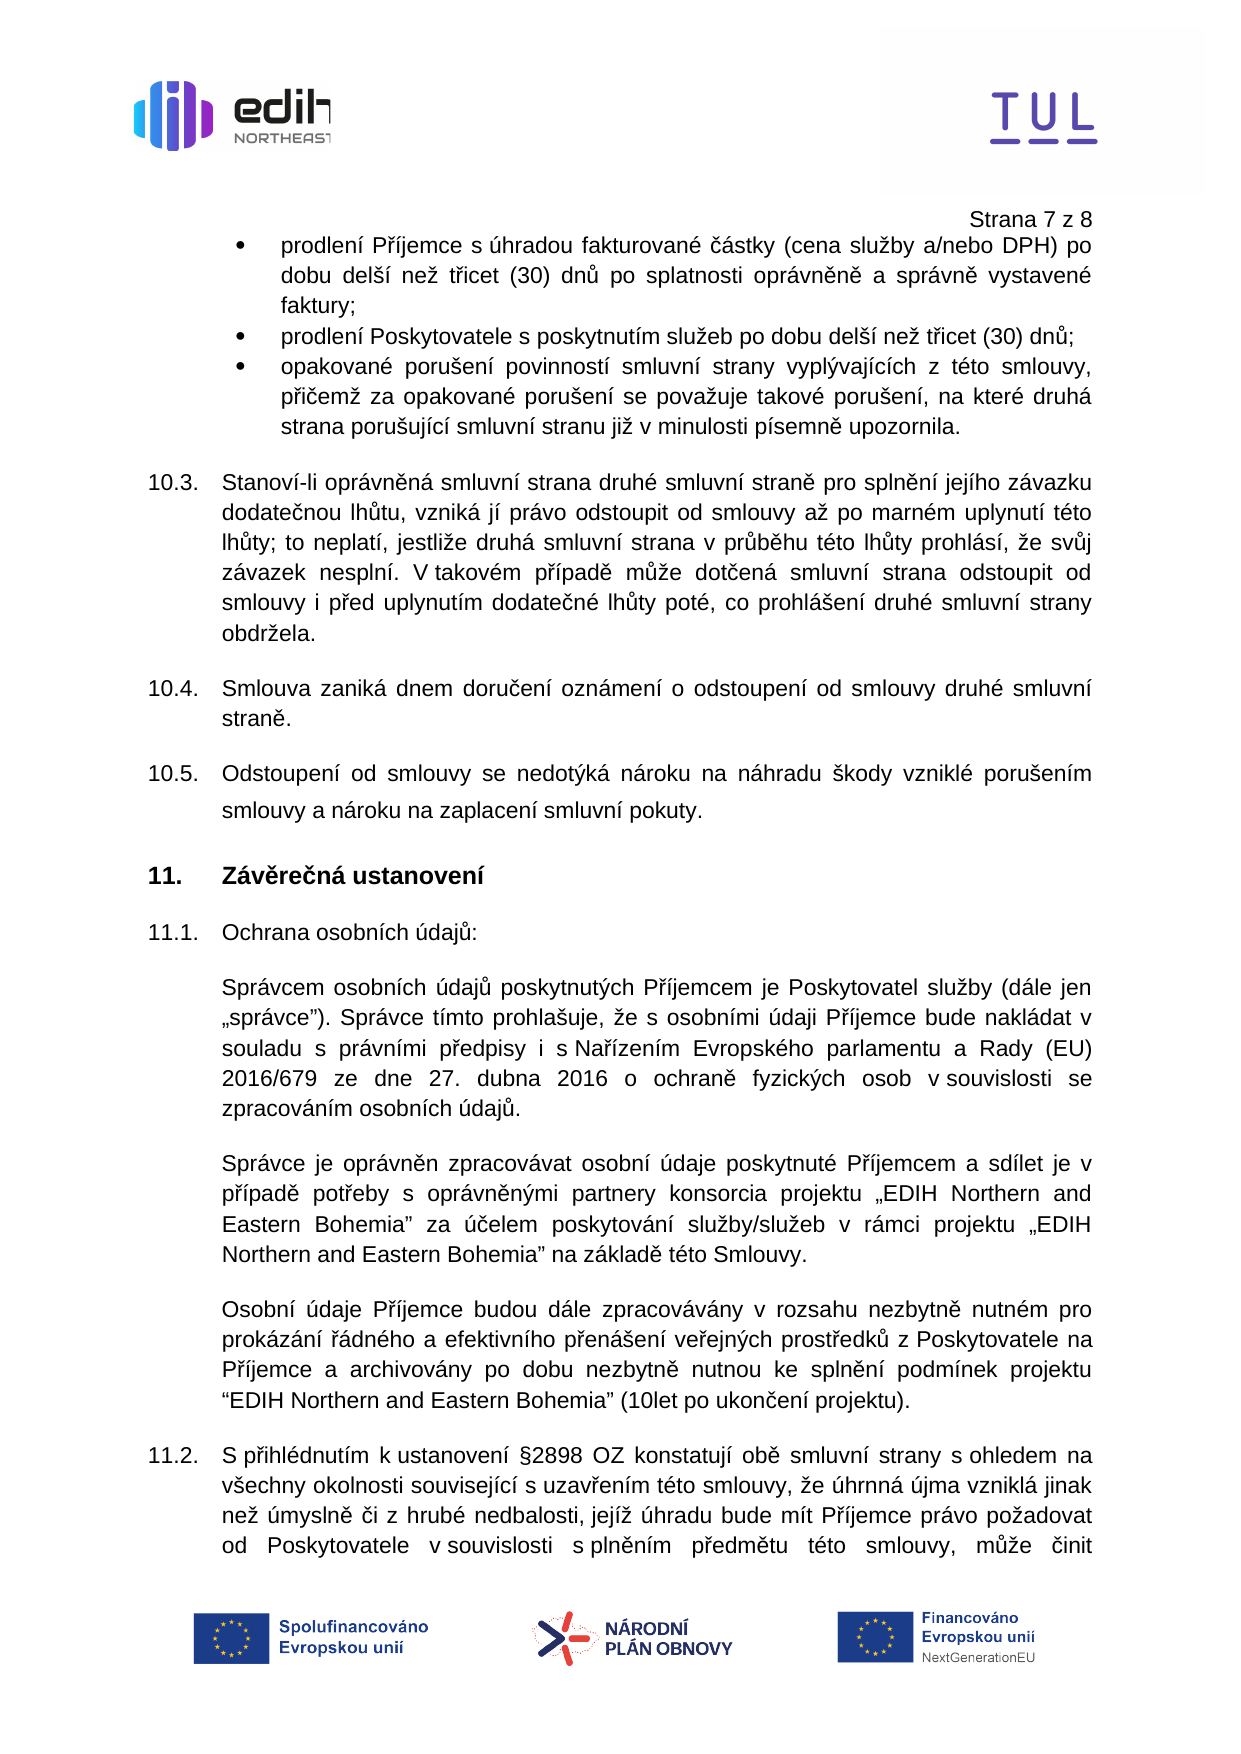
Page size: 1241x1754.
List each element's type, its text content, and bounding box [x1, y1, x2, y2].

picture [879, 27, 1205, 194]
subtitle Závěrečná ustanovení [148, 861, 1092, 890]
text Osobní údaje Příjemce budou dále zpracovávány v rozsahu nezbytně nutném pro prokázání řádného a efektivního přenášení veřejných prostředků z Poskytovatele na Příjemce a archivovány po dobu nezbytně nutnou ke splnění podmínek projektu “EDIH Northern and Eastern Bohemia” (10let po ukončení projektu). [221, 1322, 1092, 1413]
list opakované porušení povinností smluvní strany vyplývajících z této smlouvy, přičemž za opakované porušení se považuje takové porušení, na které druhá strana porušující smluvní stranu již v minulosti písemně upozornila. [236, 353, 1092, 439]
picture [133, 81, 331, 151]
list Ochrana osobních údajů: [148, 919, 1092, 945]
list Odstoupení od smlouvy se nedotýká nároku na náhradu škody vzniklé porušením smlouvy a nároku na zaplacení smluvní pokuty. [148, 760, 1092, 826]
list prodlení Příjemce s úhradou fakturované částky (cena služby a/nebo DPH) po dobu delší než třicet (30) dnů po splatnosti oprávněně a správně vystavené faktury; [236, 232, 1092, 319]
list prodlení Poskytovatele s poskytnutím služeb po dobu delší než třicet (30) dnů; [236, 323, 1092, 349]
picture [147, 1594, 1092, 1681]
list Stanoví-li oprávněná smluvní strana druhé smluvní straně pro splnění jejího závazku dodatečnou lhůtu, vzniká jí právo odstoupit od smlouvy až po marném uplynutí této lhůty; to neplatí, jestliže druhá smluvní strana v průběhu této lhůty prohlásí, že svůj závazek nesplní. V takovém případě může dotčená smluvní strana odstoupit od smlouvy i před uplynutím dodatečné lhůty poté, co prohlášení druhé smluvní strany obdržela. [148, 468, 1092, 646]
text Správcem osobních údajů poskytnutých Příjemcem je Poskytovatel služby (dále jen „správce”). Správce tímto prohlašuje, že s osobními údaji Příjemce bude nakládat v souladu s právními předpisy i s Nařízením Evropského parlamentu a Rady (EU) 2016/679 ze dne 27. dubna 2016 o ochraně fyzických osob v souvislosti se zpracováním osobních údajů. [221, 974, 1092, 1121]
list Smlouva zaniká dnem doručení oznámení o odstoupení od smlouvy druhé smluvní straně. [148, 675, 1092, 731]
text Správce je oprávněn zpracovávat osobní údaje poskytnuté Příjemcem a sdílet je v případě potřeby s oprávněnými partnery konsorcia projektu „EDIH Northern and Eastern Bohemia” za účelem poskytování služby/služeb v rámci projektu „EDIH Northern and Eastern Bohemia” na základě této Smlouvy. [221, 1177, 1092, 1267]
